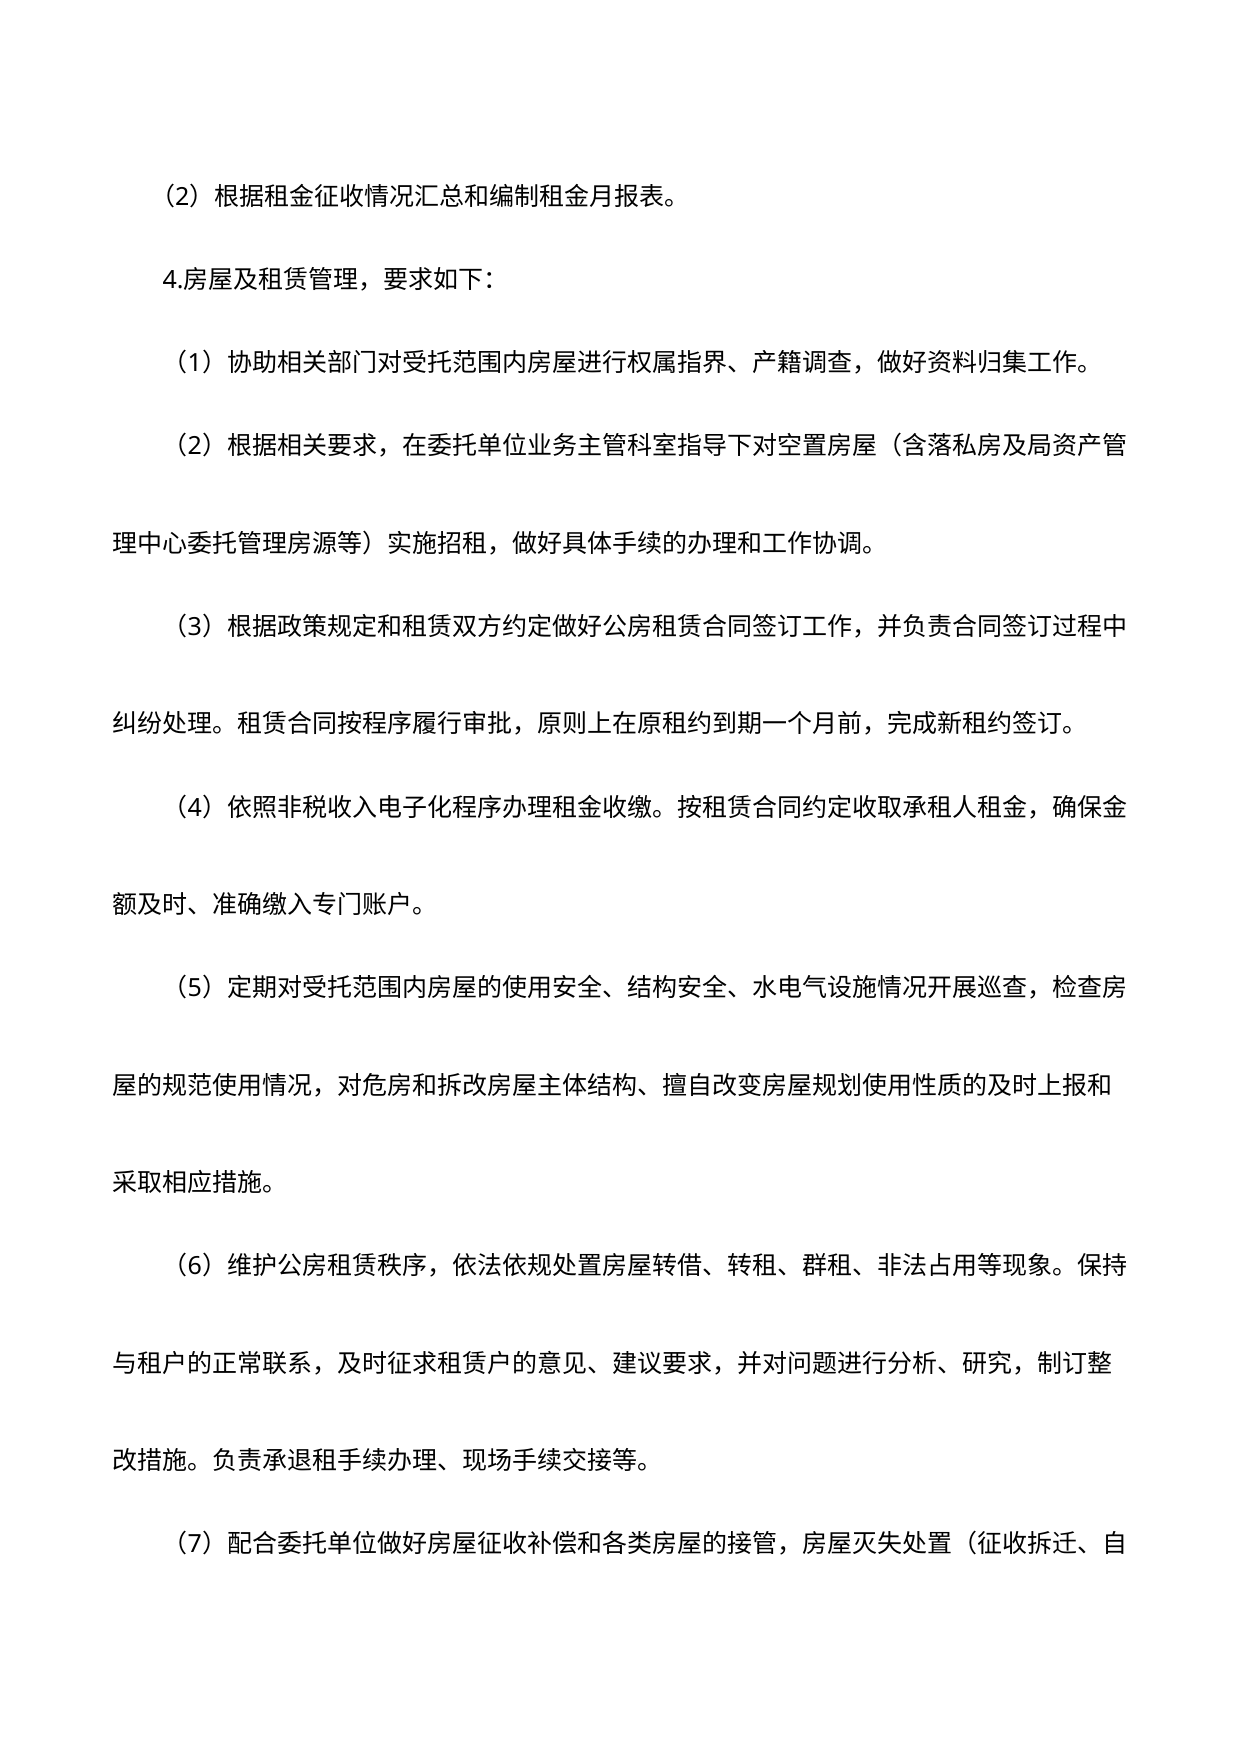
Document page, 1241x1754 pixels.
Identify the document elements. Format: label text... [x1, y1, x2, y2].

text （3）根据政策规定和租赁双方约定做好公房租赁合同签订工作，并负责合同签订过程中纠纷处理。租赁合同按程序履行审批，原则上在原租约到期一个月前，完成新租约签订。 [112, 592, 1128, 754]
text （6）维护公房租赁秩序，依法依规处置房屋转借、转租、群租、非法占用等现象。保持与租户的正常联系，及时征求租赁户的意见、建议要求，并对问题进行分析、研究，制订整改措施。负责承退租手续办理、现场手续交接等。 [112, 1231, 1128, 1491]
text （4）依照非税收入电子化程序办理租金收缴。按租赁合同约定收取承租人租金，确保金额及时、准确缴入专门账户。 [112, 773, 1128, 935]
text （2）根据租金征收情况汇总和编制租金月报表。 [112, 162, 1128, 227]
text （1）协助相关部门对受托范围内房屋进行权属指界、产籍调查，做好资料归集工作。 [112, 328, 1128, 393]
text （5）定期对受托范围内房屋的使用安全、结构安全、水电气设施情况开展巡查，检查房屋的规范使用情况，对危房和拆改房屋主体结构、擅自改变房屋规划使用性质的及时上报和采取相应措施。 [112, 953, 1128, 1213]
text 4.房屋及租赁管理，要求如下： [112, 245, 1128, 310]
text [112, 1509, 1128, 1574]
text （2）根据相关要求，在委托单位业务主管科室指导下对空置房屋（含落私房及局资产管理中心委托管理房源等）实施招租，做好具体手续的办理和工作协调。 [112, 411, 1128, 574]
